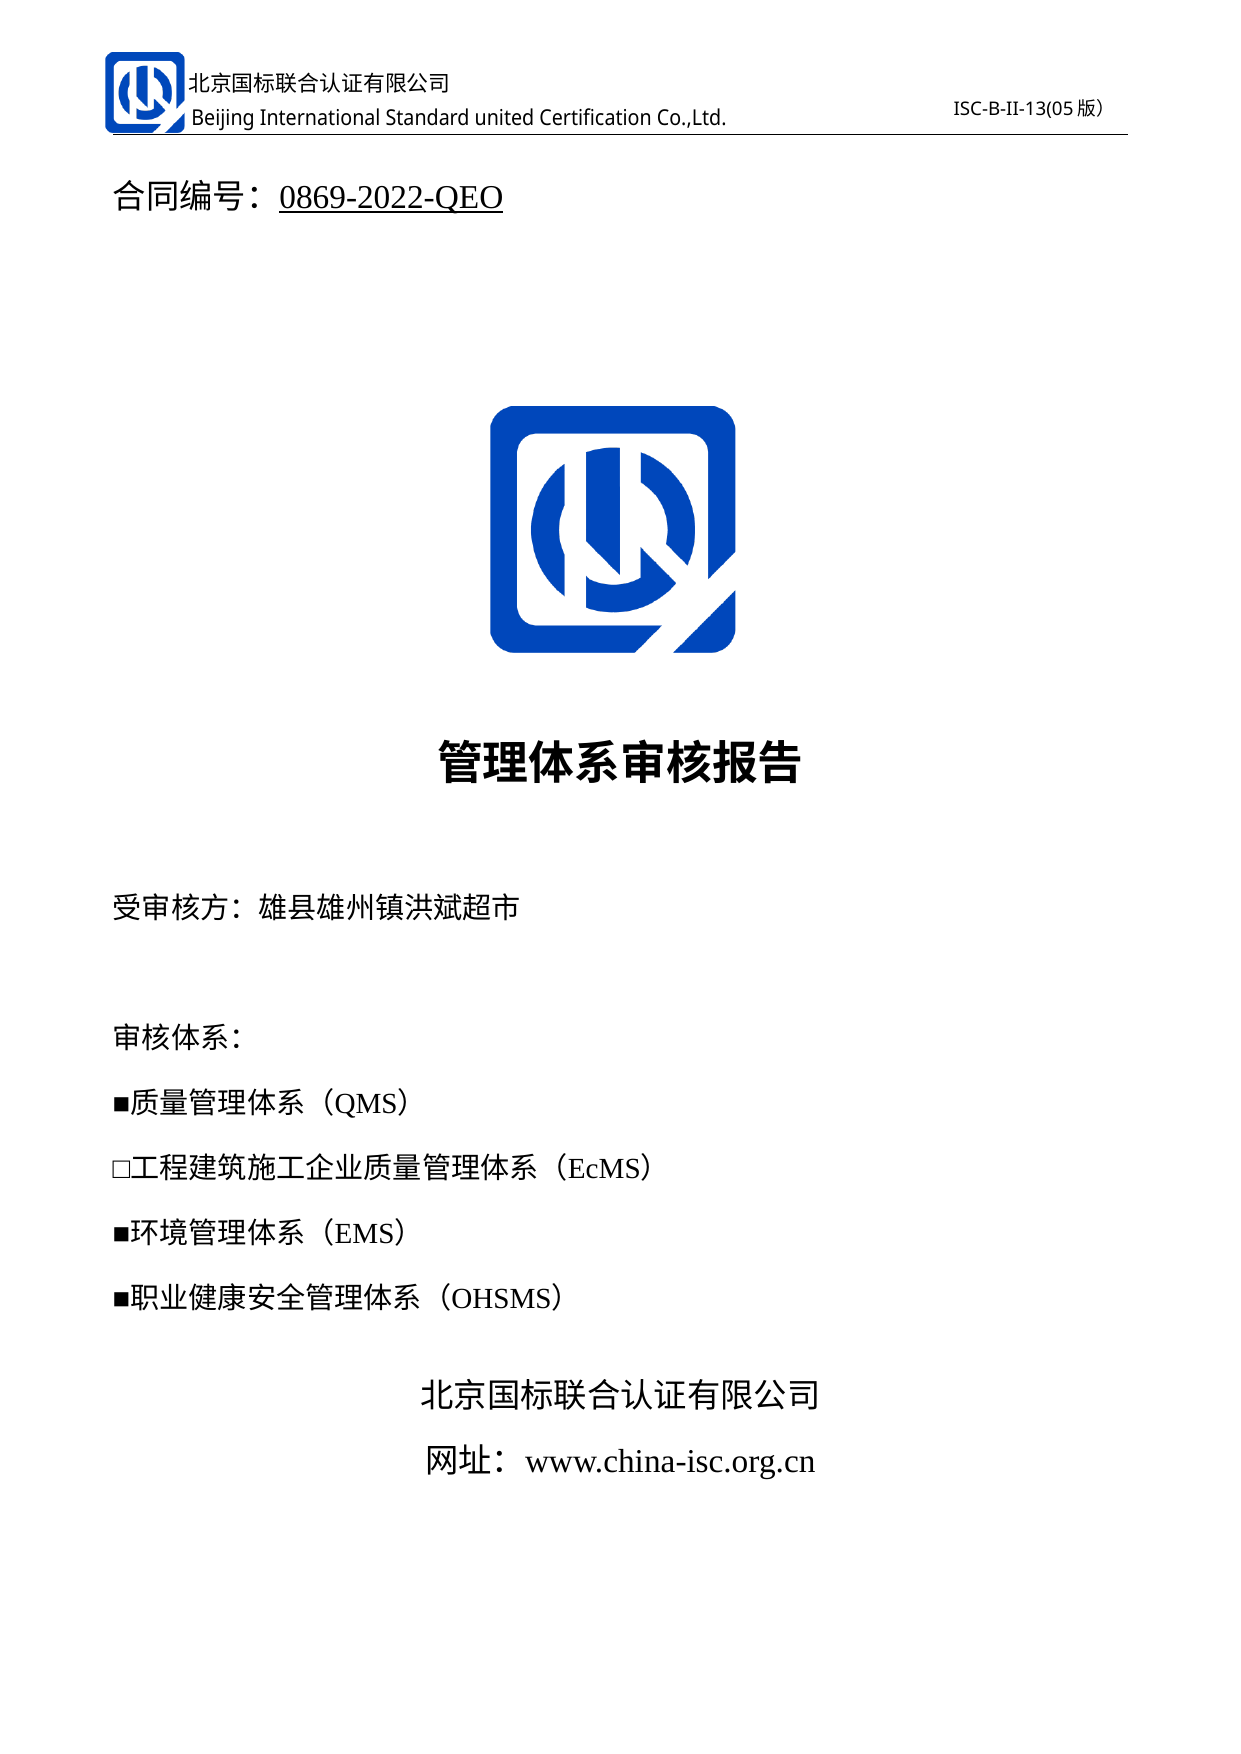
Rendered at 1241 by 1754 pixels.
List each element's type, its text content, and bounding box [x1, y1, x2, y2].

text 北京国标联合认证有限公司 [112, 1361, 1128, 1426]
text 管理体系审核报告 [112, 711, 1128, 808]
text 网址：www.china-isc.org.cn [112, 1426, 1128, 1491]
text 受审核方：雄县雄州镇洪斌超市 [112, 873, 1128, 938]
text 审核体系： [112, 1003, 1128, 1068]
text 合同编号：0869-2022-QEO [112, 162, 1128, 227]
picture [490, 406, 736, 653]
text □工程建筑施工企业质量管理体系（EcMS） [112, 1133, 1128, 1198]
text ■环境管理体系（EMS） [112, 1198, 1128, 1263]
picture [105, 52, 185, 133]
text ■质量管理体系（QMS） [112, 1068, 1128, 1133]
text ■职业健康安全管理体系（OHSMS） [112, 1263, 1128, 1328]
